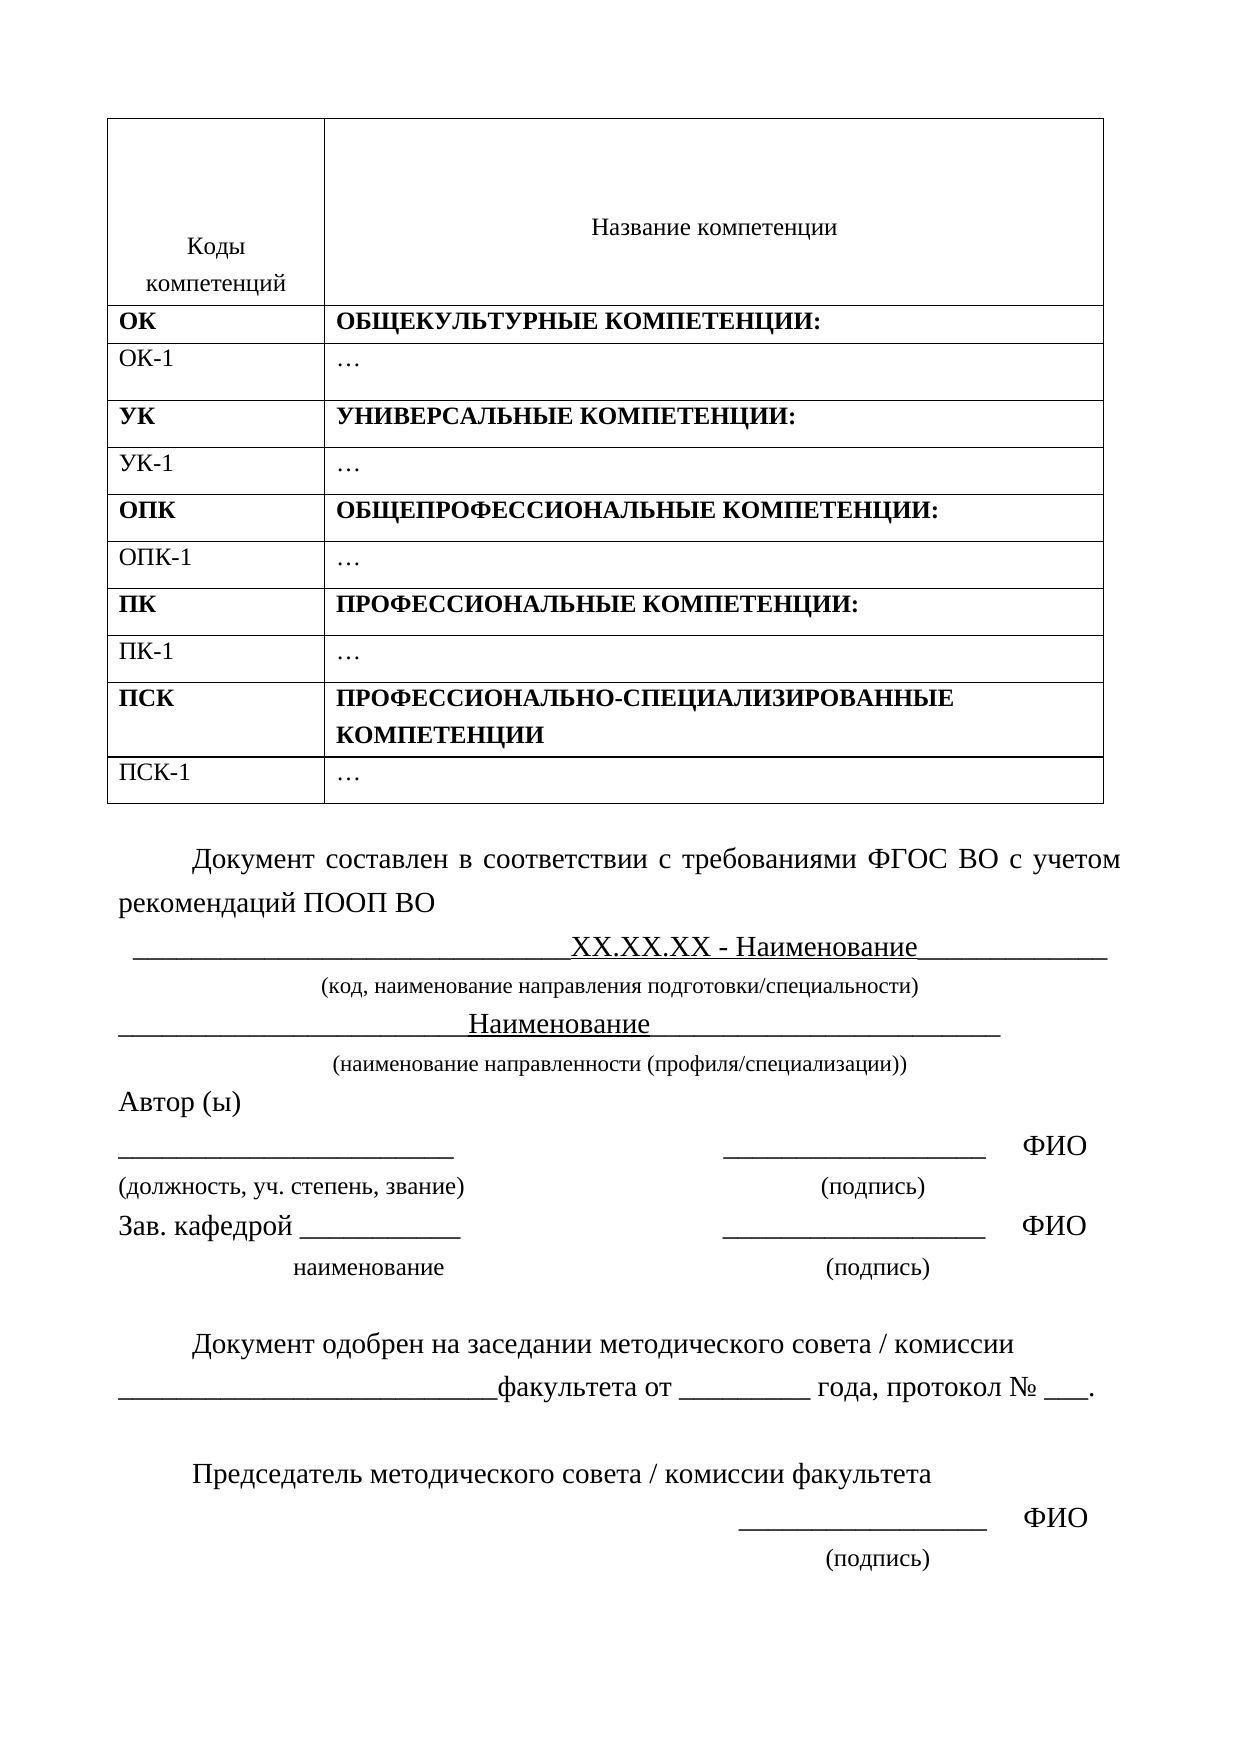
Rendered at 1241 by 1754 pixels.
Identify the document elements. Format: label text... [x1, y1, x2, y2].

text ________________________Наименование________________________ [118, 1006, 1122, 1040]
table_header [325, 119, 1103, 156]
table_cell … [325, 542, 1103, 588]
text Зав. кафедрой ___________ __________________ ФИО [118, 1208, 1122, 1242]
text (наименование направленности (профиля/специализации)) [118, 1050, 1122, 1076]
table_cell ПРОФЕССИОНАЛЬНО-СПЕЦИАЛИЗИРОВАННЫЕ КОМПЕТЕНЦИИ [325, 683, 1103, 756]
table_cell ОК [108, 306, 324, 342]
table_cell … [325, 344, 1103, 400]
table_header [108, 119, 324, 156]
table_cell ОБЩЕКУЛЬТУРНЫЕ КОМПЕТЕНЦИИ: [325, 306, 1103, 342]
table_cell … [325, 448, 1103, 494]
table_cell Коды компетенций [108, 156, 324, 305]
table_cell ОПК-1 [108, 542, 324, 588]
text _________________ ФИО [118, 1500, 1122, 1533]
table_cell ПРОФЕССИОНАЛЬНЫЕ КОМПЕТЕНЦИИ: [325, 589, 1103, 635]
text (подпись) [118, 1543, 1122, 1572]
table_cell УК-1 [108, 448, 324, 494]
table_cell ПК [108, 589, 324, 635]
text (код, наименование направления подготовки/специальности) [118, 972, 1122, 999]
text Документ одобрен на заседании методического совета / комиссии __________________________факультета от _________ года, протокол № ___. [118, 1326, 1122, 1403]
table_cell УК [108, 401, 324, 447]
table_cell УНИВЕРСАЛЬНЫЕ КОМПЕТЕНЦИИ: [325, 401, 1103, 447]
table_cell Название компетенции [325, 156, 1103, 305]
text наименование (подпись) [118, 1252, 1122, 1281]
text Автор (ы) [118, 1084, 1122, 1118]
table_cell ПК-1 [108, 636, 324, 682]
table_cell ОК-1 [108, 344, 324, 400]
text _______________________ __________________ ФИО [118, 1128, 1122, 1161]
table_cell ПСК [108, 683, 324, 756]
table_cell … [325, 758, 1103, 803]
table_cell ПСК-1 [108, 758, 324, 803]
text ______________________________ХХ.ХХ.ХХ - Наименование_____________ [118, 929, 1122, 962]
table_cell ОПК [108, 495, 324, 541]
table_cell … [325, 636, 1103, 682]
table_cell ОБЩЕПРОФЕССИОНАЛЬНЫЕ КОМПЕТЕНЦИИ: [325, 495, 1103, 541]
text (должность, уч. степень, звание) (подпись) [118, 1171, 1122, 1200]
text Документ составлен в соответствии с требованиями ФГОС ВО с учетом рекомендаций ПООП ВО [118, 842, 1122, 919]
text Председатель методического совета / комиссии факультета [118, 1456, 1122, 1490]
